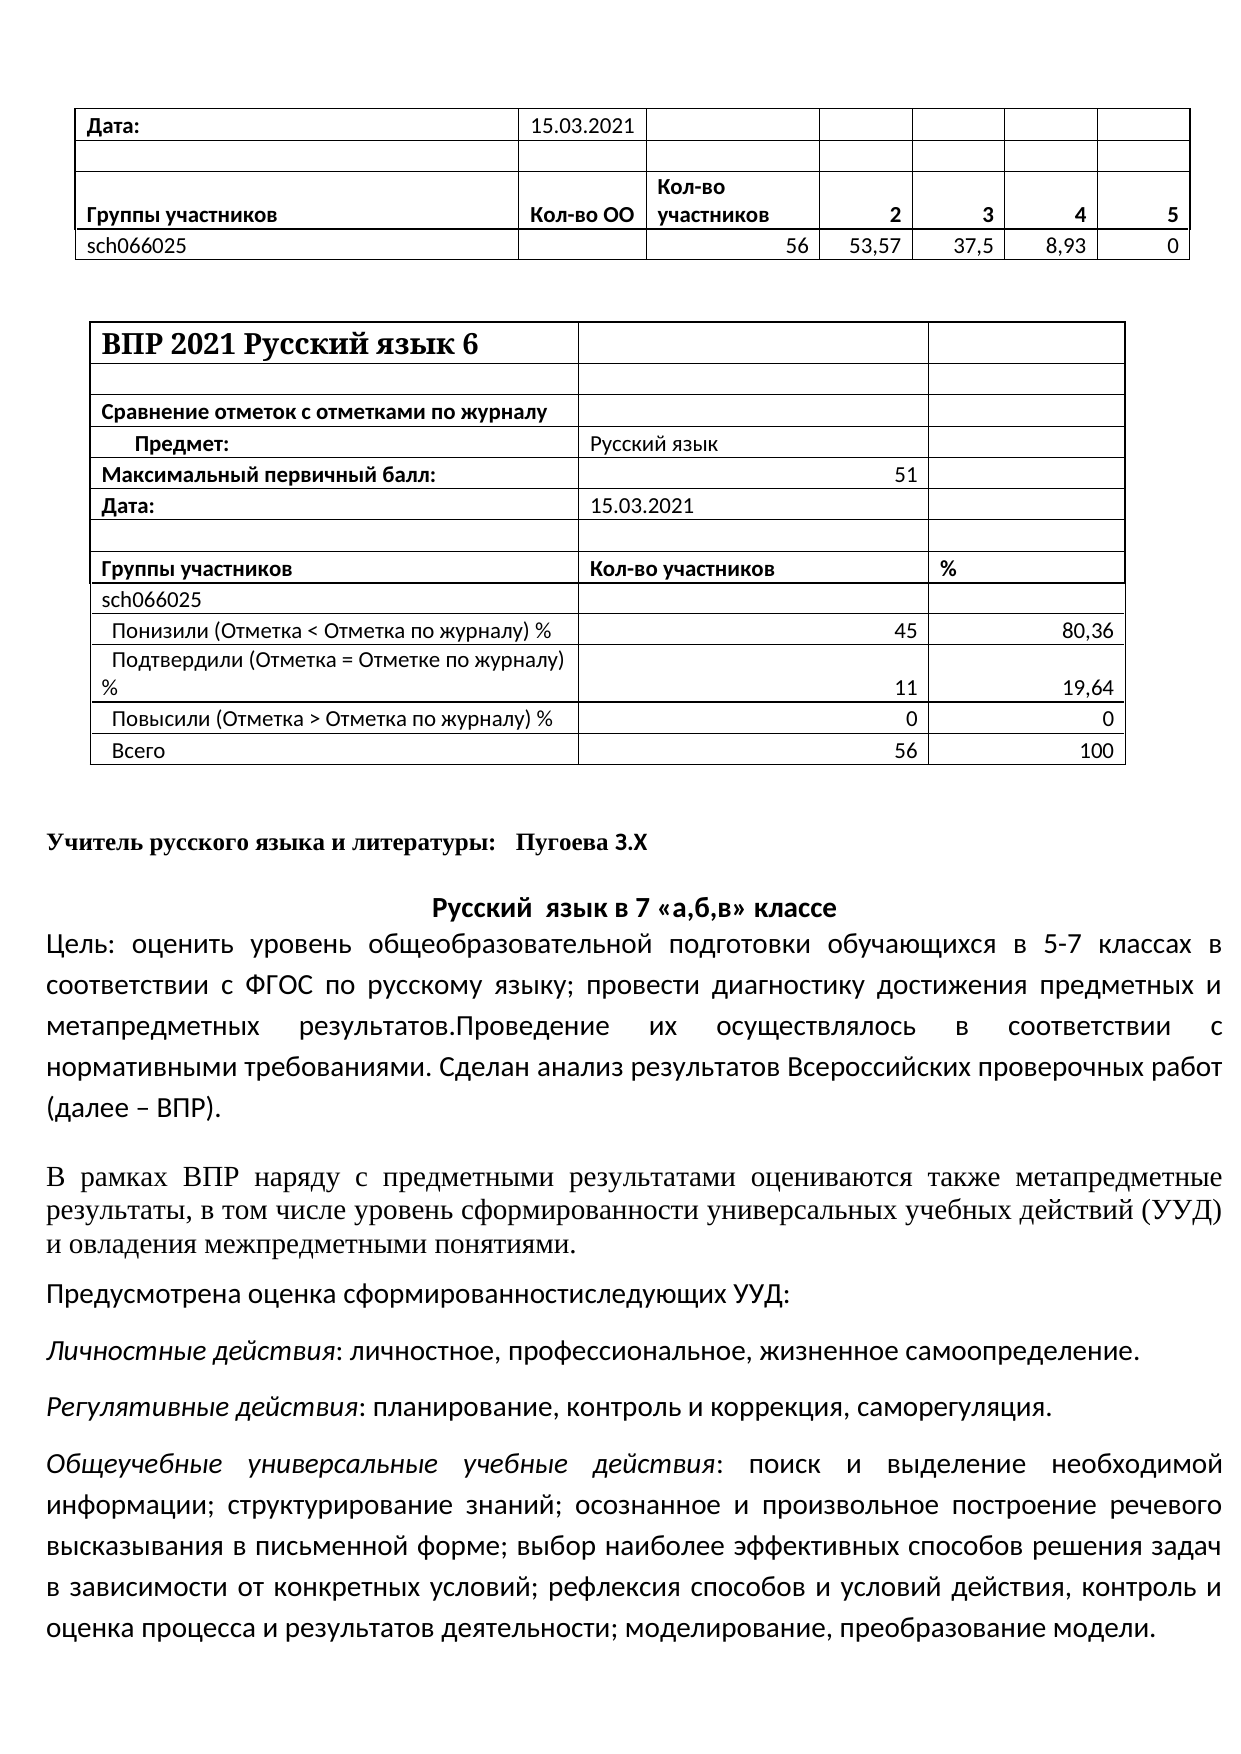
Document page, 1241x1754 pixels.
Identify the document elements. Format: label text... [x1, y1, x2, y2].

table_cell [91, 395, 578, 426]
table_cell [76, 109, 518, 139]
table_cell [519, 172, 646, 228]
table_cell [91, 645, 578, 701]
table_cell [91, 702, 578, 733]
text Цель: оценить уровень общеобразовательной подготовки обучающихся в 5-7 классах в соответствии с ФГОС по русскому языку; провести диагностику достижения предметных и метапредметных результатов.Проведение их осуществлялось в соответствии с нормативными требованиями. Сделан анализ результатов Всероссийских проверочных работ (далее – ВПР). [46, 925, 1223, 1124]
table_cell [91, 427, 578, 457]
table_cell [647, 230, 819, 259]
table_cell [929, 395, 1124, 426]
text Русский язык в 7 «а,б,в» классе [46, 889, 1223, 925]
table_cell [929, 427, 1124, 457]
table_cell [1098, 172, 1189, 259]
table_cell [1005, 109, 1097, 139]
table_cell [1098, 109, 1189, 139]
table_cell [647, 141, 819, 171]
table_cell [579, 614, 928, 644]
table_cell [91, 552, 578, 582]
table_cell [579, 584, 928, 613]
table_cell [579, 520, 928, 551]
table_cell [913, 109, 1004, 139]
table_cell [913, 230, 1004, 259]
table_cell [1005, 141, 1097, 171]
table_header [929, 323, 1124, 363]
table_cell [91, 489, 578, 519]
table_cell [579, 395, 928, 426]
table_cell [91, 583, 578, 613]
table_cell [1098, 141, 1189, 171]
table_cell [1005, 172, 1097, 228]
text Учитель русского языка и литературы: Пугоева З.Х [46, 826, 1223, 856]
text Регулятивные действия: планирование, контроль и коррекция, саморегуляция. [46, 1388, 1223, 1424]
text Общеучебные универсальные учебные действия: поиск и выделение необходимой информации; структурирование знаний; осознанное и произвольное построение речевого высказывания в письменной форме; выбор наиболее эффективных способов решения задач в зависимости от конкретных условий; рефлексия способов и условий действия, контроль и оценка процесса и результатов деятельности; моделирование, преобразование модели. [46, 1445, 1223, 1644]
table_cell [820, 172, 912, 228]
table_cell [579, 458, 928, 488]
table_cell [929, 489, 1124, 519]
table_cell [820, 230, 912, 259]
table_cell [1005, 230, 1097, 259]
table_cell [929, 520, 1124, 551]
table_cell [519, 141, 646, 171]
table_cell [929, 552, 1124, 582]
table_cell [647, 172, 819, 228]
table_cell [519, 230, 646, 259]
text В рамках ВПР наряду с предметными результатами оцениваются также метапредметные результаты, в том числе уровень сформированности универсальных учебных действий (УУД) и овладения межпредметными понятиями. [46, 1159, 1223, 1259]
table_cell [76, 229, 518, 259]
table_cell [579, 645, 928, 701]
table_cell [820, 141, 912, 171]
text Личностные действия: личностное, профессиональное, жизненное самоопределение. [46, 1332, 1223, 1367]
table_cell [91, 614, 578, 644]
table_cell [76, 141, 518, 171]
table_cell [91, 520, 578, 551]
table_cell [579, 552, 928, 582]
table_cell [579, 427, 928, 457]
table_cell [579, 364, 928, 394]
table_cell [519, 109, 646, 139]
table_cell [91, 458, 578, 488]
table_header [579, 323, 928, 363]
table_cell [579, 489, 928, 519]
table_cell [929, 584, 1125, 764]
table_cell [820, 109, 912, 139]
text Предусмотрена оценка сформированностиследующих УУД: [46, 1275, 1223, 1311]
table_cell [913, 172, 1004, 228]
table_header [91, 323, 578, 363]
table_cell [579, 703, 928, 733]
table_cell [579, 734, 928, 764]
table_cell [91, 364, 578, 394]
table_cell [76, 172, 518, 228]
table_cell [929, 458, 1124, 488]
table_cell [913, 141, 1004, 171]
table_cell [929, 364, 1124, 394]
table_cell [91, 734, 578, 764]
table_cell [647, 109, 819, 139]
